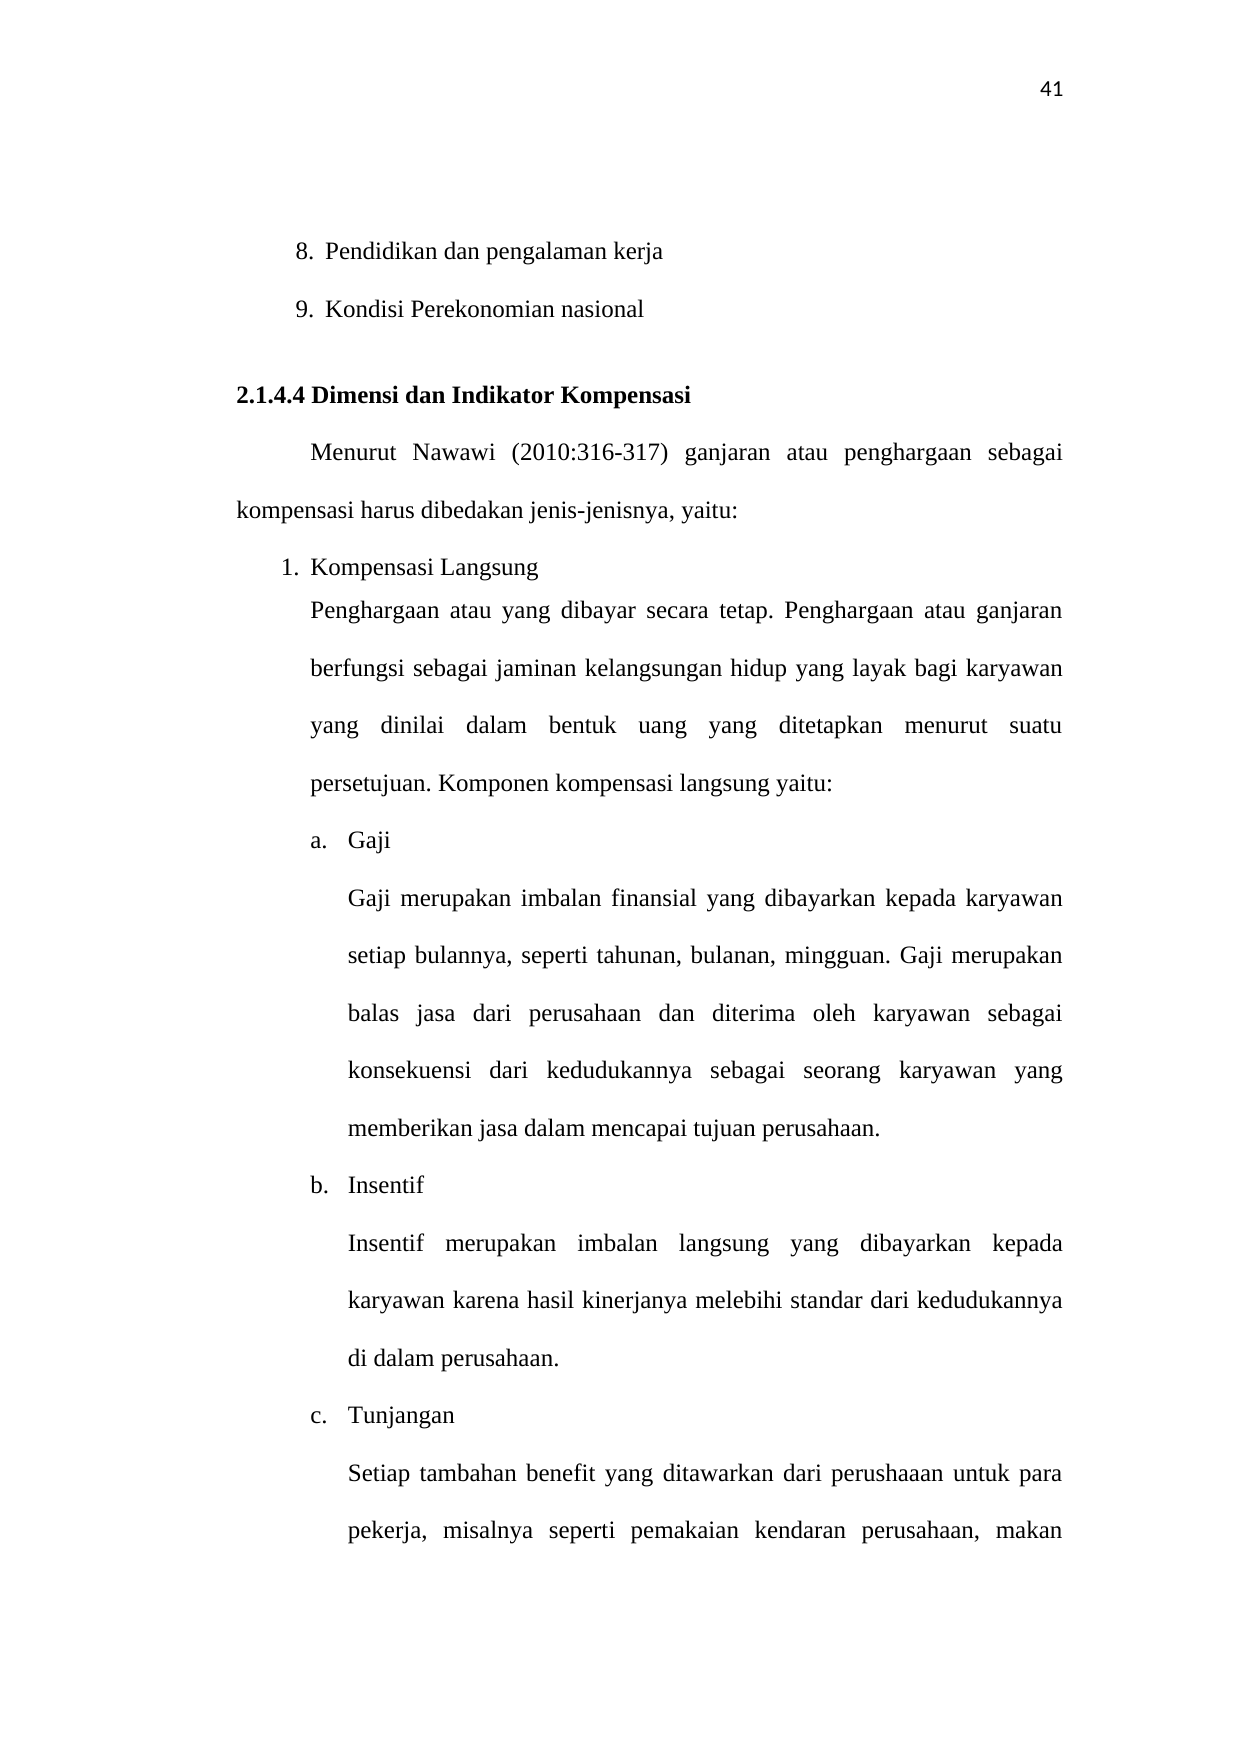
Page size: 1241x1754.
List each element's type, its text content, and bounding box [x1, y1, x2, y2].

list Gaji merupakan imbalan finansial yang dibayarkan kepada karyawan setiap bulannya, seperti tahunan, bulanan, mingguan. Gaji merupakan balas jasa dari perusahaan dan diterima oleh karyawan sebagai konsekuensi dari kedudukannya sebagai seorang karyawan yang memberikan jasa dalam mencapai tujuan perusahaan. [348, 883, 1063, 1142]
list Insentif merupakan imbalan langsung yang dibayarkan kepada karyawan karena hasil kinerjanya melebihi standar dari kedudukannya di dalam perusahaan. [348, 1228, 1063, 1372]
list Pendidikan dan pengalaman kerja [295, 236, 1063, 265]
list Penghargaan atau yang dibayar secara tetap. Penghargaan atau ganjaran berfungsi sebagai jaminan kelangsungan hidup yang layak bagi karyawan yang dinilai dalam bentuk uang yang ditetapkan menurut suatu persetujuan. Komponen kompensasi langsung yaitu: [310, 596, 1063, 797]
list Tunjangan [310, 1401, 1063, 1429]
list Kondisi Perekonomian nasional [295, 294, 1063, 322]
text Menurut Nawawi (2010:316-317) ganjaran atau penghargaan sebagai kompensasi harus dibedakan jenis-jenisnya, yaitu: [236, 437, 1063, 524]
text 2.1.4.4 Dimensi dan Indikator Kompensasi [236, 380, 1063, 409]
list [348, 1458, 1063, 1544]
list Insentif [310, 1171, 1063, 1199]
list Kompensasi Langsung [281, 552, 1063, 581]
list Gaji [310, 826, 1063, 854]
